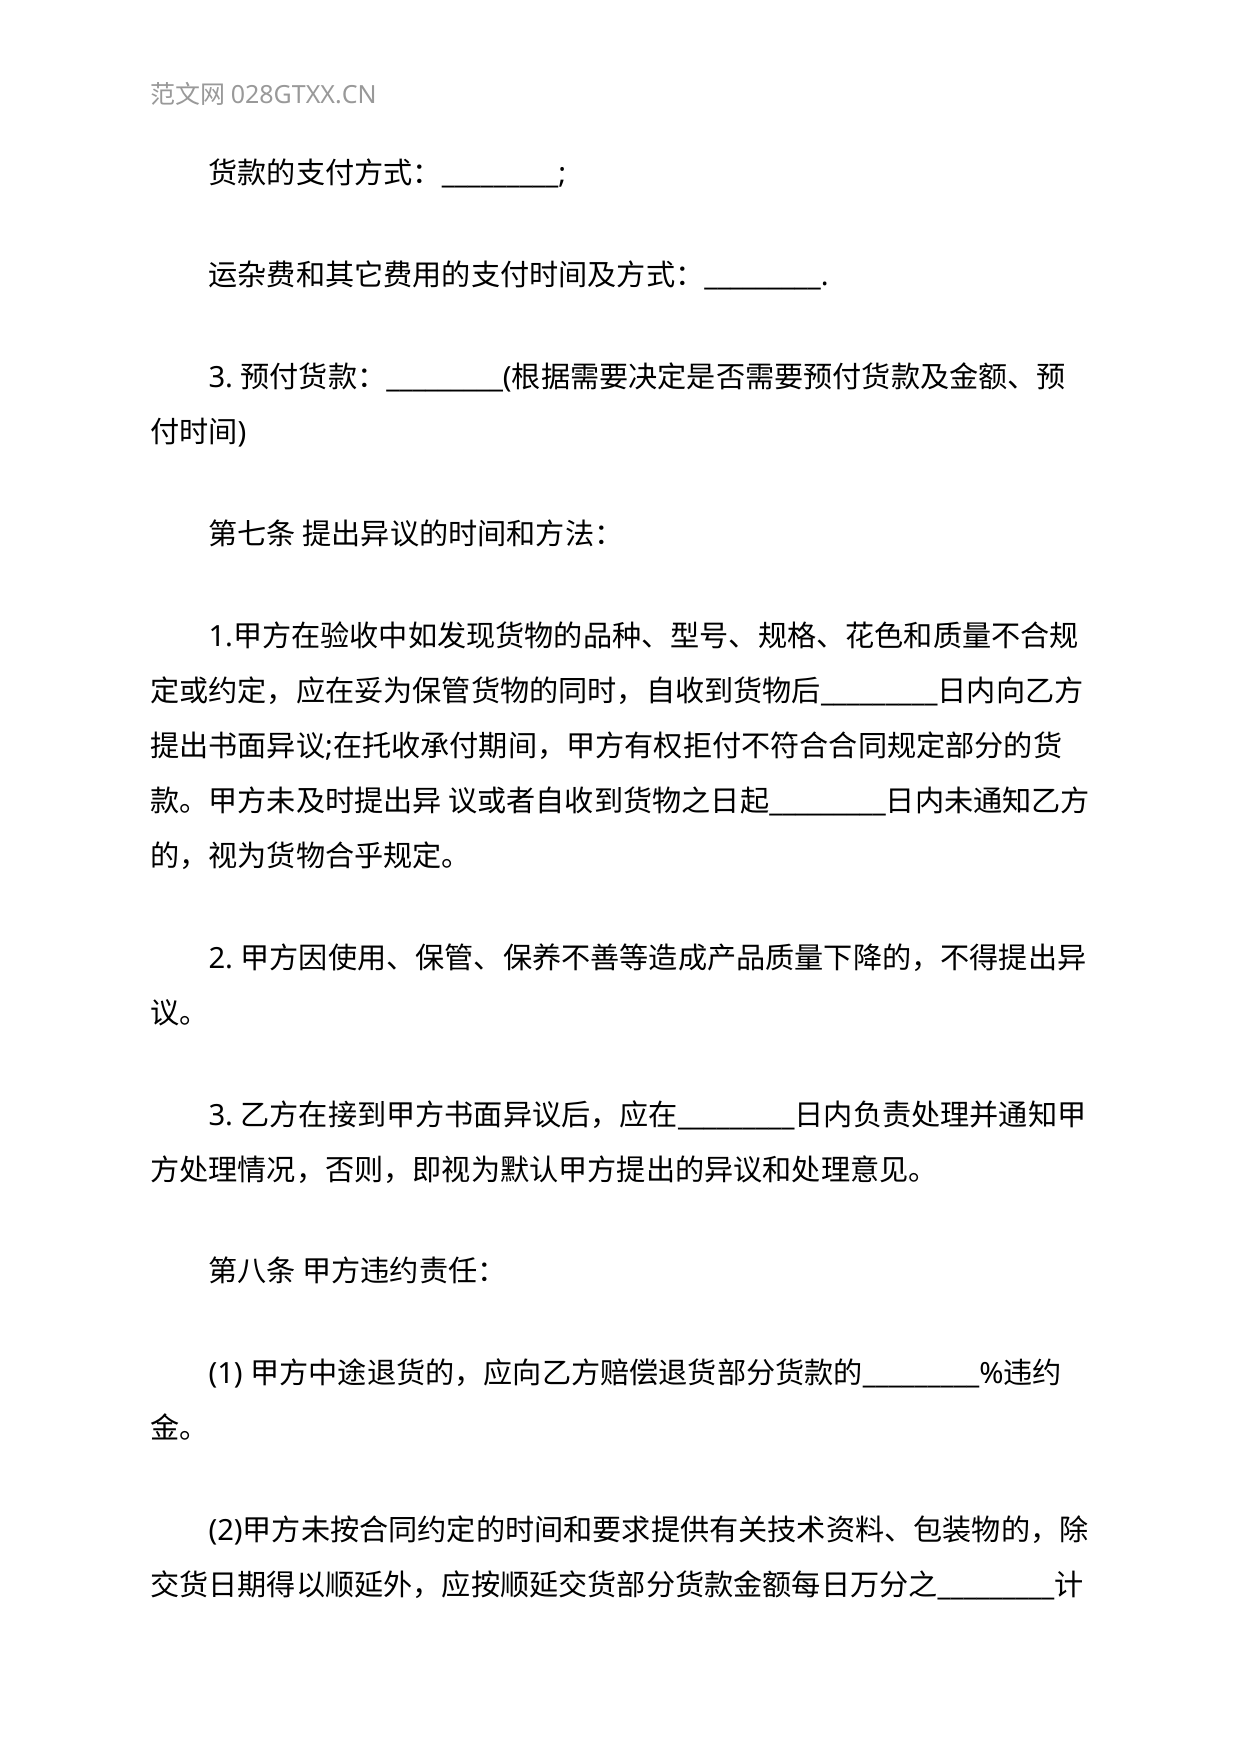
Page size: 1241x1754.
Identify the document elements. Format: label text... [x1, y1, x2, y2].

text 第八条 甲方违约责任： [150, 1248, 1090, 1290]
text 1.甲方在验收中如发现货物的品种、型号、规格、花色和质量不合规定或约定，应在妥为保管货物的同时，自收到货物后_________日内向乙方提出书面异议;在托收承付期间，甲方有权拒付不符合合同规定部分的货款。甲方未及时提出异 议或者自收到货物之日起_________日内未通知乙方的，视为货物合乎规定。 [150, 613, 1090, 875]
text 货款的支付方式：_________; [150, 150, 1090, 192]
text 2. 甲方因使用、保管、保养不善等造成产品质量下降的，不得提出异议。 [150, 934, 1090, 1032]
text 3. 乙方在接到甲方书面异议后，应在_________日内负责处理并通知甲方处理情况，否则，即视为默认甲方提出的异议和处理意见。 [150, 1091, 1090, 1188]
text 运杂费和其它费用的支付时间及方式：_________. [150, 252, 1090, 294]
text (1) 甲方中途退货的，应向乙方赔偿退货部分货款的_________%违约金。 [150, 1350, 1090, 1447]
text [150, 1507, 1090, 1604]
text 3. 预付货款：_________(根据需要决定是否需要预付货款及金额、预付时间) [150, 354, 1090, 451]
text 第七条 提出异议的时间和方法： [150, 511, 1090, 553]
